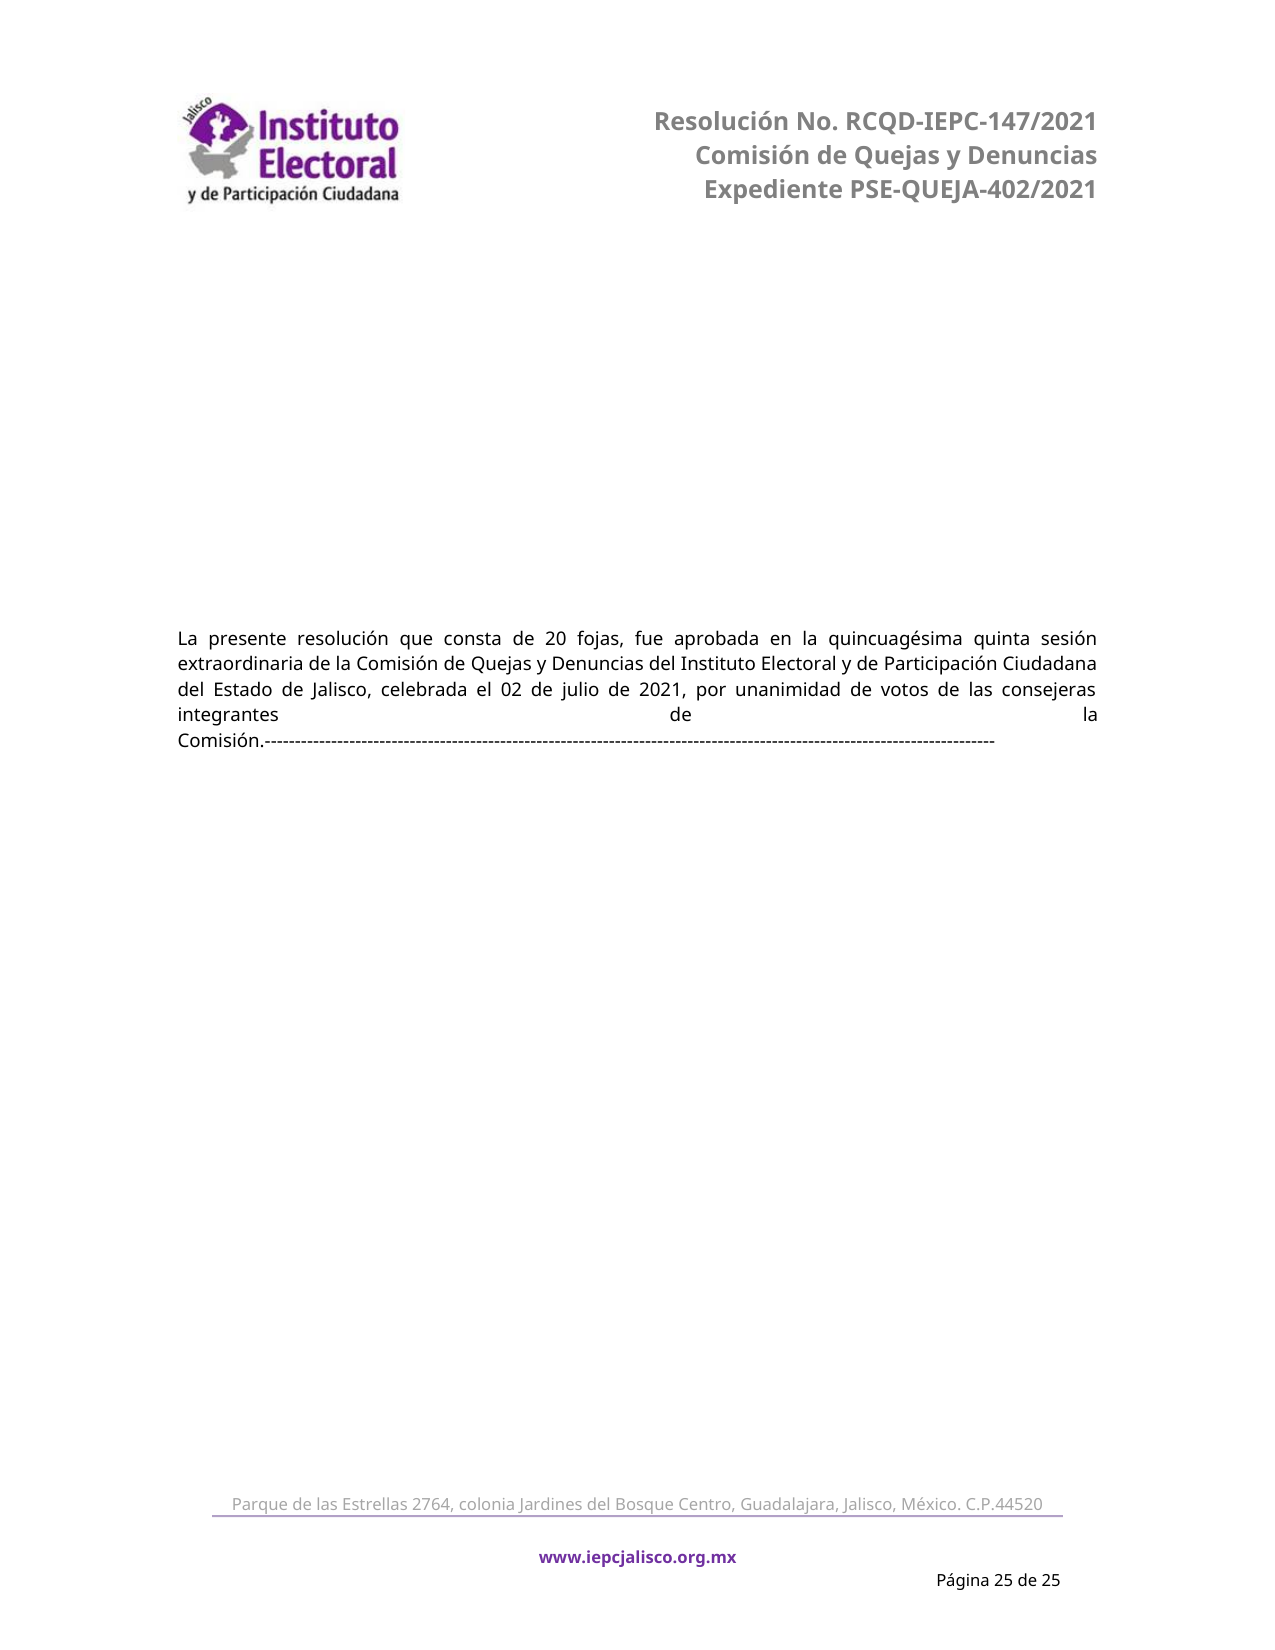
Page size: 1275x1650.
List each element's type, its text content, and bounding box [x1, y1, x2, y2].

text La presente resolución que consta de 20 fojas, fue aprobada en la quincuagésima quinta sesión extraordinaria de la Comisión de Quejas y Denuncias del Instituto Electoral y de Participación Ciudadana del Estado de Jalisco, celebrada el 02 de julio de 2021, por unanimidad de votos de las consejeras integrantes de la Comisión.------------------------------------------------------------------------------------------------------------------------- [177, 625, 1098, 753]
picture [177, 93, 406, 214]
